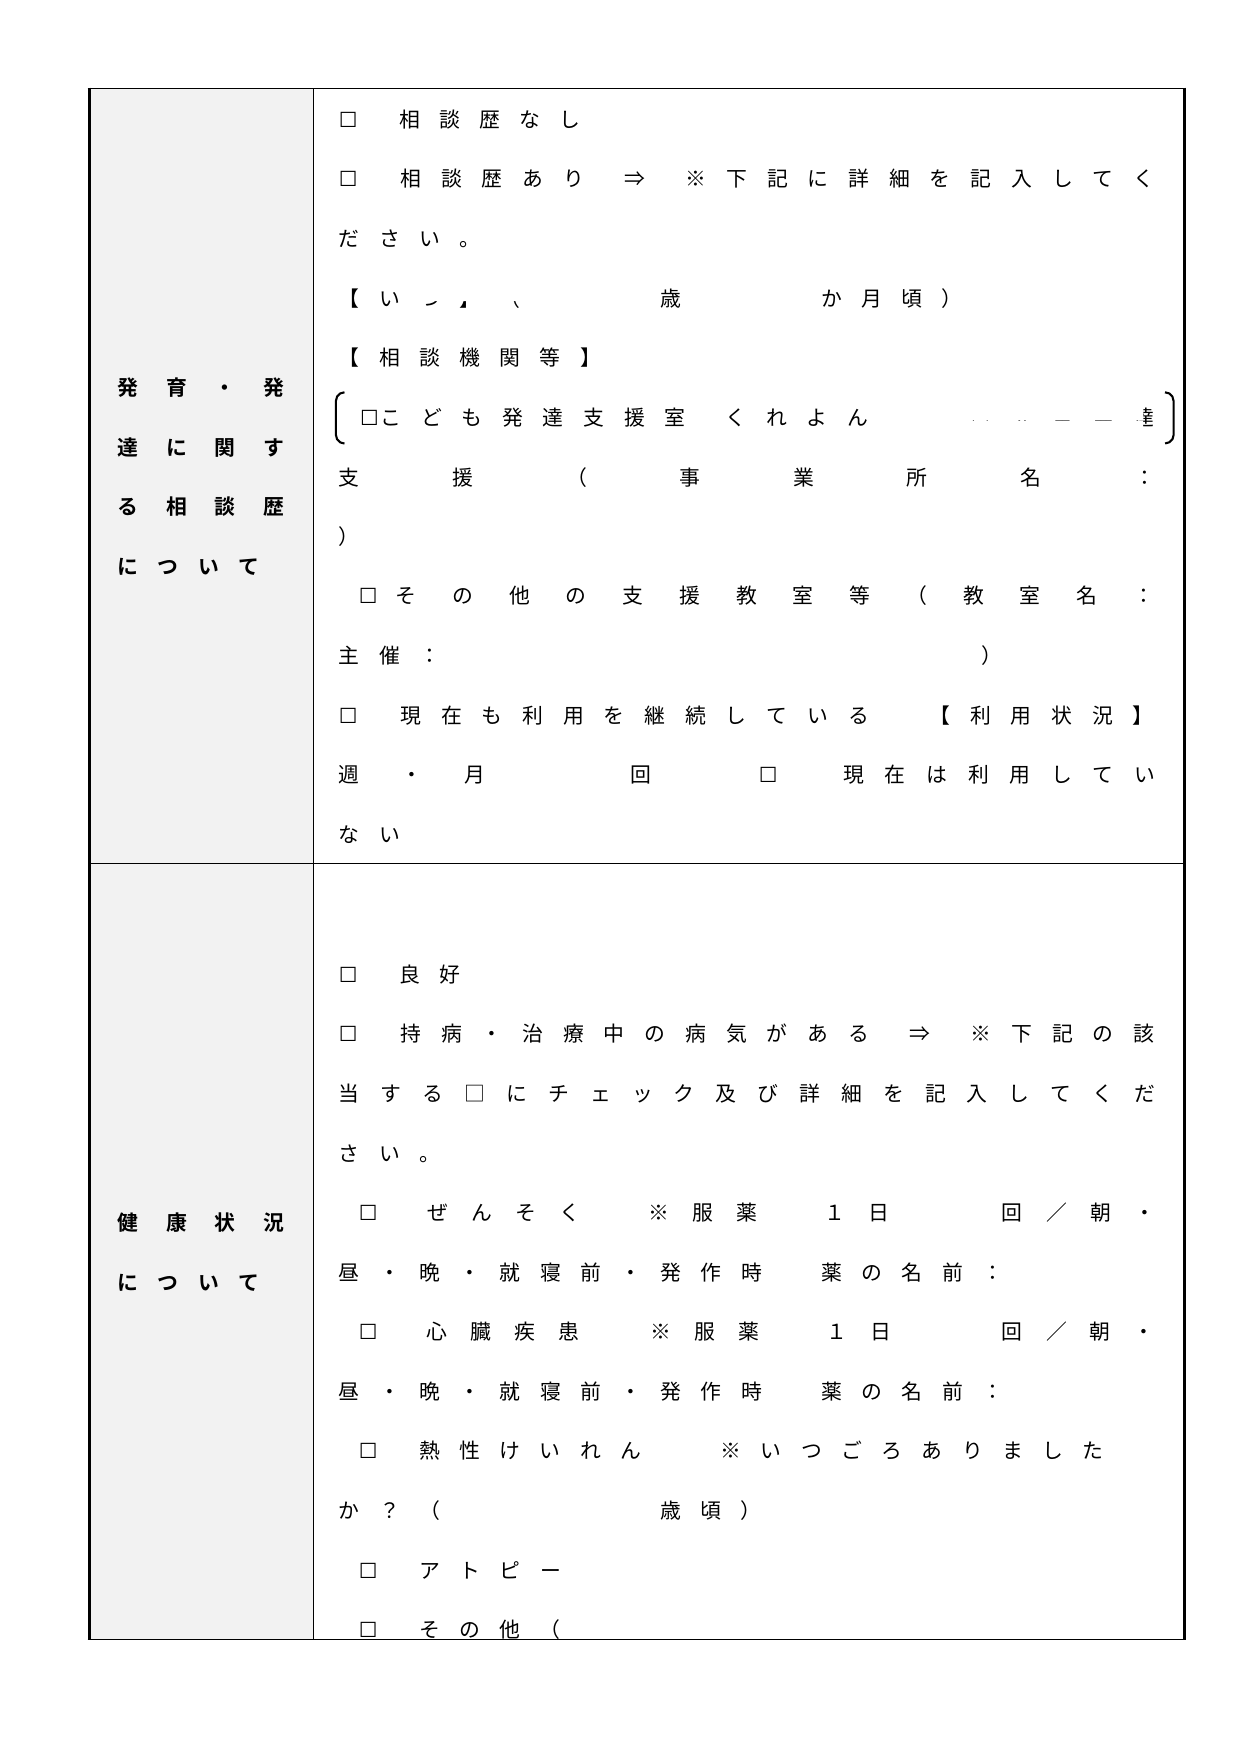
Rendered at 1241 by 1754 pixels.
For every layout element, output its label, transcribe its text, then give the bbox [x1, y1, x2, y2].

table_cell 発育・発達に関する相談歴について [91, 89, 313, 863]
table_cell 相談歴なし 相談歴あり ⇒ ※下記に詳細を記入してください。 【いつ】（ 歳 か月頃） 【相談機関等】 こども発達支援室 くれよん 児童発達支援（事業所名： ） その他の支援教室等（教室名： 主催： ） 現在も利用を継続している 【利用状況】 週 ・ 月 回 現在は利用していない [314, 89, 1183, 863]
table_cell 良好 持病・治療中の病気がある ⇒ ※下記の該当する□にチェック及び詳細を記入してください。 ぜんそく ※服薬 １日 回／朝・昼・晩・就寝前・発作時 薬の名前： 心臓疾患 ※服薬 １日 回／朝・昼・晩・就寝前・発作時 薬の名前： 熱性けいれん ※いつごろありましたか？（ 歳頃） アトピー その他（ ） [314, 864, 1183, 1639]
table_cell 健康状況について [91, 864, 313, 1639]
